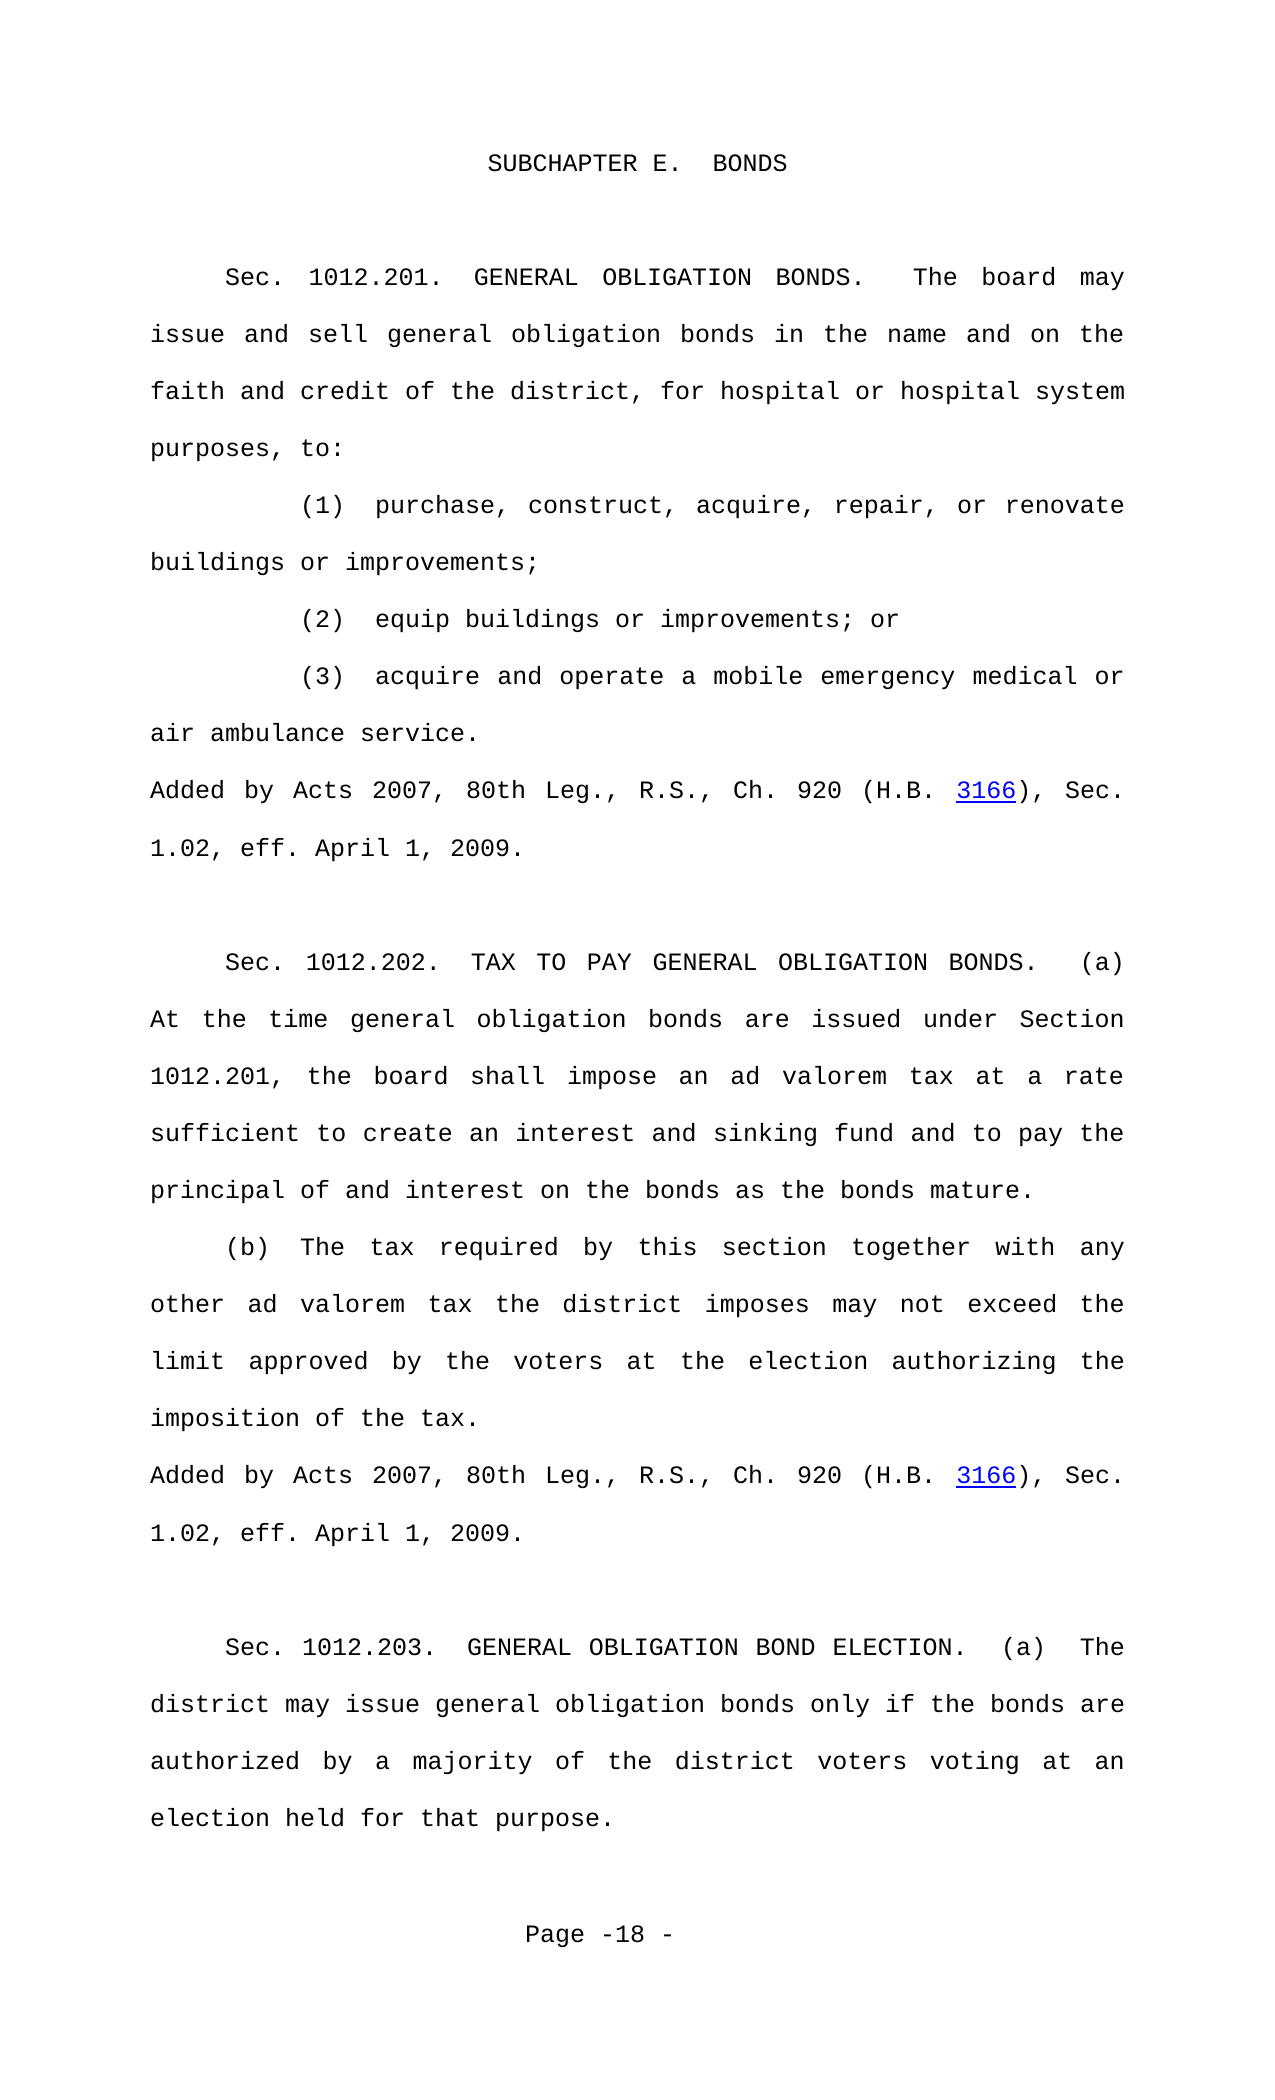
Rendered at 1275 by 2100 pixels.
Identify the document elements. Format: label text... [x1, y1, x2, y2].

text (3) acquire and operate a mobile emergency medical or air ambulance service. [150, 664, 1125, 749]
text Added by Acts 2007, 80th Leg., R.S., Ch. 920 (H.B. 3166), Sec. 1.02, eff. April 1, 2009. [150, 778, 1125, 863]
text Sec. 1012.202. TAX TO PAY GENERAL OBLIGATION BONDS. (a) At the time general obligation bonds are issued under Section 1012.201, the board shall impose an ad valorem tax at a rate sufficient to create an interest and sinking fund and to pay the principal of and interest on the bonds as the bonds mature. [150, 949, 1125, 1206]
text Added by Acts 2007, 80th Leg., R.S., Ch. 920 (H.B. 3166), Sec. 1.02, eff. April 1, 2009. [150, 1463, 1125, 1548]
text Sec. 1012.201. GENERAL OBLIGATION BONDS. The board may issue and sell general obligation bonds in the name and on the faith and credit of the district, for hospital or hospital system purposes, to: [150, 264, 1125, 464]
text SUBCHAPTER E. BONDS [150, 150, 1125, 178]
text (1) purchase, construct, acquire, repair, or renovate buildings or improvements; [150, 492, 1125, 578]
text (2) equip buildings or improvements; or [150, 607, 1125, 635]
text (b) The tax required by this section together with any other ad valorem tax the district imposes may not exceed the limit approved by the voters at the election authorizing the imposition of the tax. [150, 1234, 1125, 1434]
text Sec. 1012.203. GENERAL OBLIGATION BOND ELECTION. (a) The district may issue general obligation bonds only if the bonds are authorized by a majority of the district voters voting at an election held for that purpose. [150, 1634, 1125, 1834]
